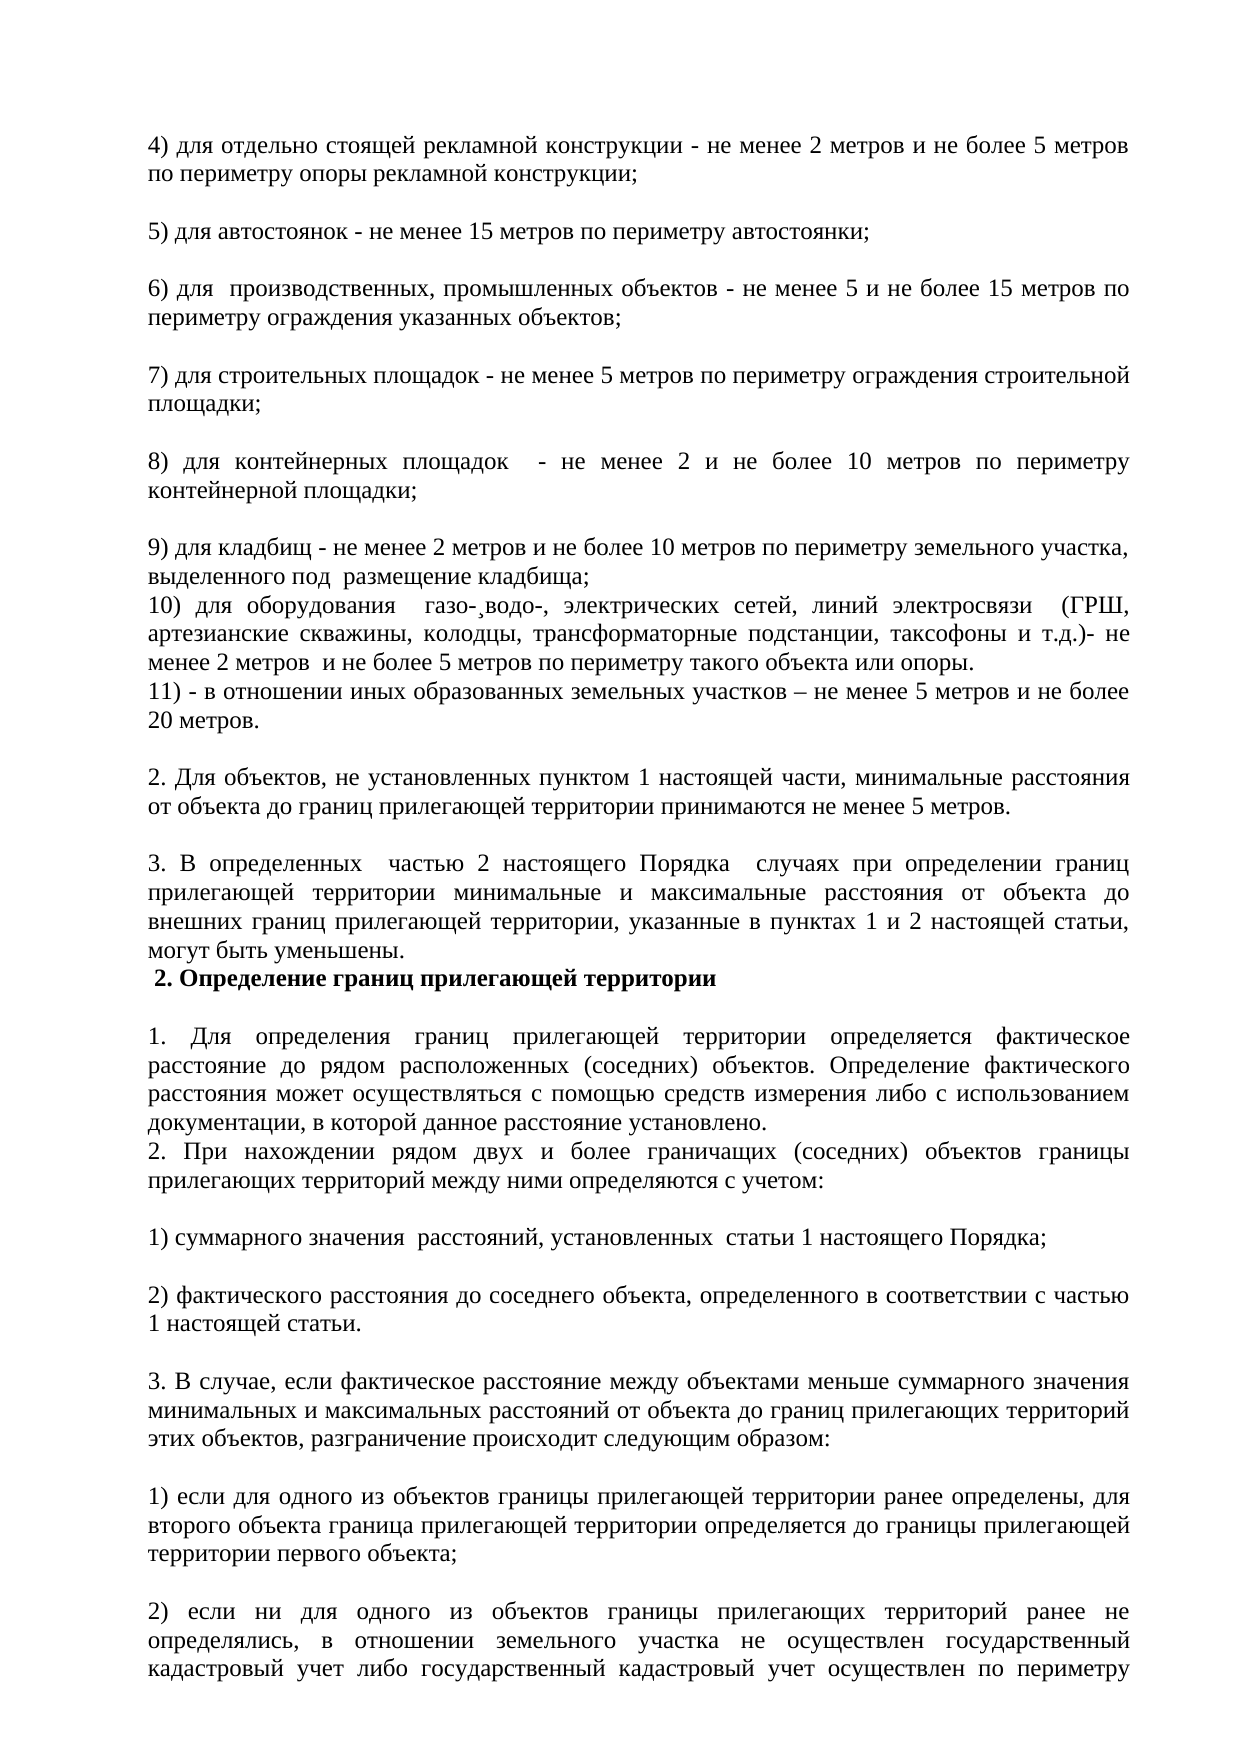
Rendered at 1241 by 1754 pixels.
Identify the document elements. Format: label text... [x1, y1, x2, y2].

text 11) - в отношении иных образованных земельных участков – не менее 5 метров и не более 20 метров. [148, 676, 1131, 733]
text 6) для производственных, промышленных объектов - не менее 5 и не более 15 метров по периметру ограждения указанных объектов; [148, 245, 1131, 331]
text 7) для строительных площадок - не менее 5 метров по периметру ограждения строительной площадки; [148, 331, 1131, 417]
text 2) фактического расстояния до соседнего объекта, определенного в соответствии с частью 1 настоящей статьи. [148, 1251, 1131, 1337]
text 2. Для объектов, не установленных пунктом 1 настоящей части, минимальные расстояния от объекта до границ прилегающей территории принимаются не менее 5 метров. [148, 733, 1131, 820]
text 1) если для одного из объектов границы прилегающей территории ранее определены, для второго объекта граница прилегающей территории определяется до границы прилегающей территории первого объекта; [148, 1452, 1131, 1567]
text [148, 1567, 1131, 1682]
text 5) для автостоянок - не менее 15 метров по периметру автостоянки; [148, 187, 1131, 245]
text 9) для кладбищ - не менее 2 метров и не более 10 метров по периметру земельного участка, выделенного под размещение кладбища; [148, 503, 1131, 590]
text 3. В случае, если фактическое расстояние между объектами меньше суммарного значения минимальных и максимальных расстояний от объекта до границ прилегающих территорий этих объектов, разграничение происходит следующим образом: [148, 1337, 1131, 1452]
text 1. Для определения границ прилегающей территории определяется фактическое расстояние до рядом расположенных (соседних) объектов. Определение фактического расстояния может осуществляться с помощью средств измерения либо с использованием документации, в которой данное расстояние установлено. [148, 992, 1131, 1136]
text 1) суммарного значения расстояний, установленных статьи 1 настоящего Порядка; [148, 1193, 1131, 1251]
text 3. В определенных частью 2 настоящего Порядка случаях при определении границ прилегающей территории минимальные и максимальные расстояния от объекта до внешних границ прилегающей территории, указанные в пунктах 1 и 2 настоящей статьи, могут быть уменьшены. [148, 820, 1131, 963]
text 4) для отдельно стоящей рекламной конструкции - не менее 2 метров и не более 5 метров по периметру опоры рекламной конструкции; [148, 101, 1131, 187]
text 2. При нахождении рядом двух и более граничащих (соседних) объектов границы прилегающих территорий между ними определяются с учетом: [148, 1136, 1131, 1193]
text 2. Определение границ прилегающей территории [148, 963, 1131, 992]
text 8) для контейнерных площадок - не менее 2 и не более 10 метров по периметру контейнерной площадки; [148, 417, 1131, 503]
text 10) для оборудования газо-¸водо-, электрических сетей, линий электросвязи (ГРШ, артезианские скважины, колодцы, трансформаторные подстанции, таксофоны и т.д.)- не менее 2 метров и не более 5 метров по периметру такого объекта или опоры. [148, 590, 1131, 676]
